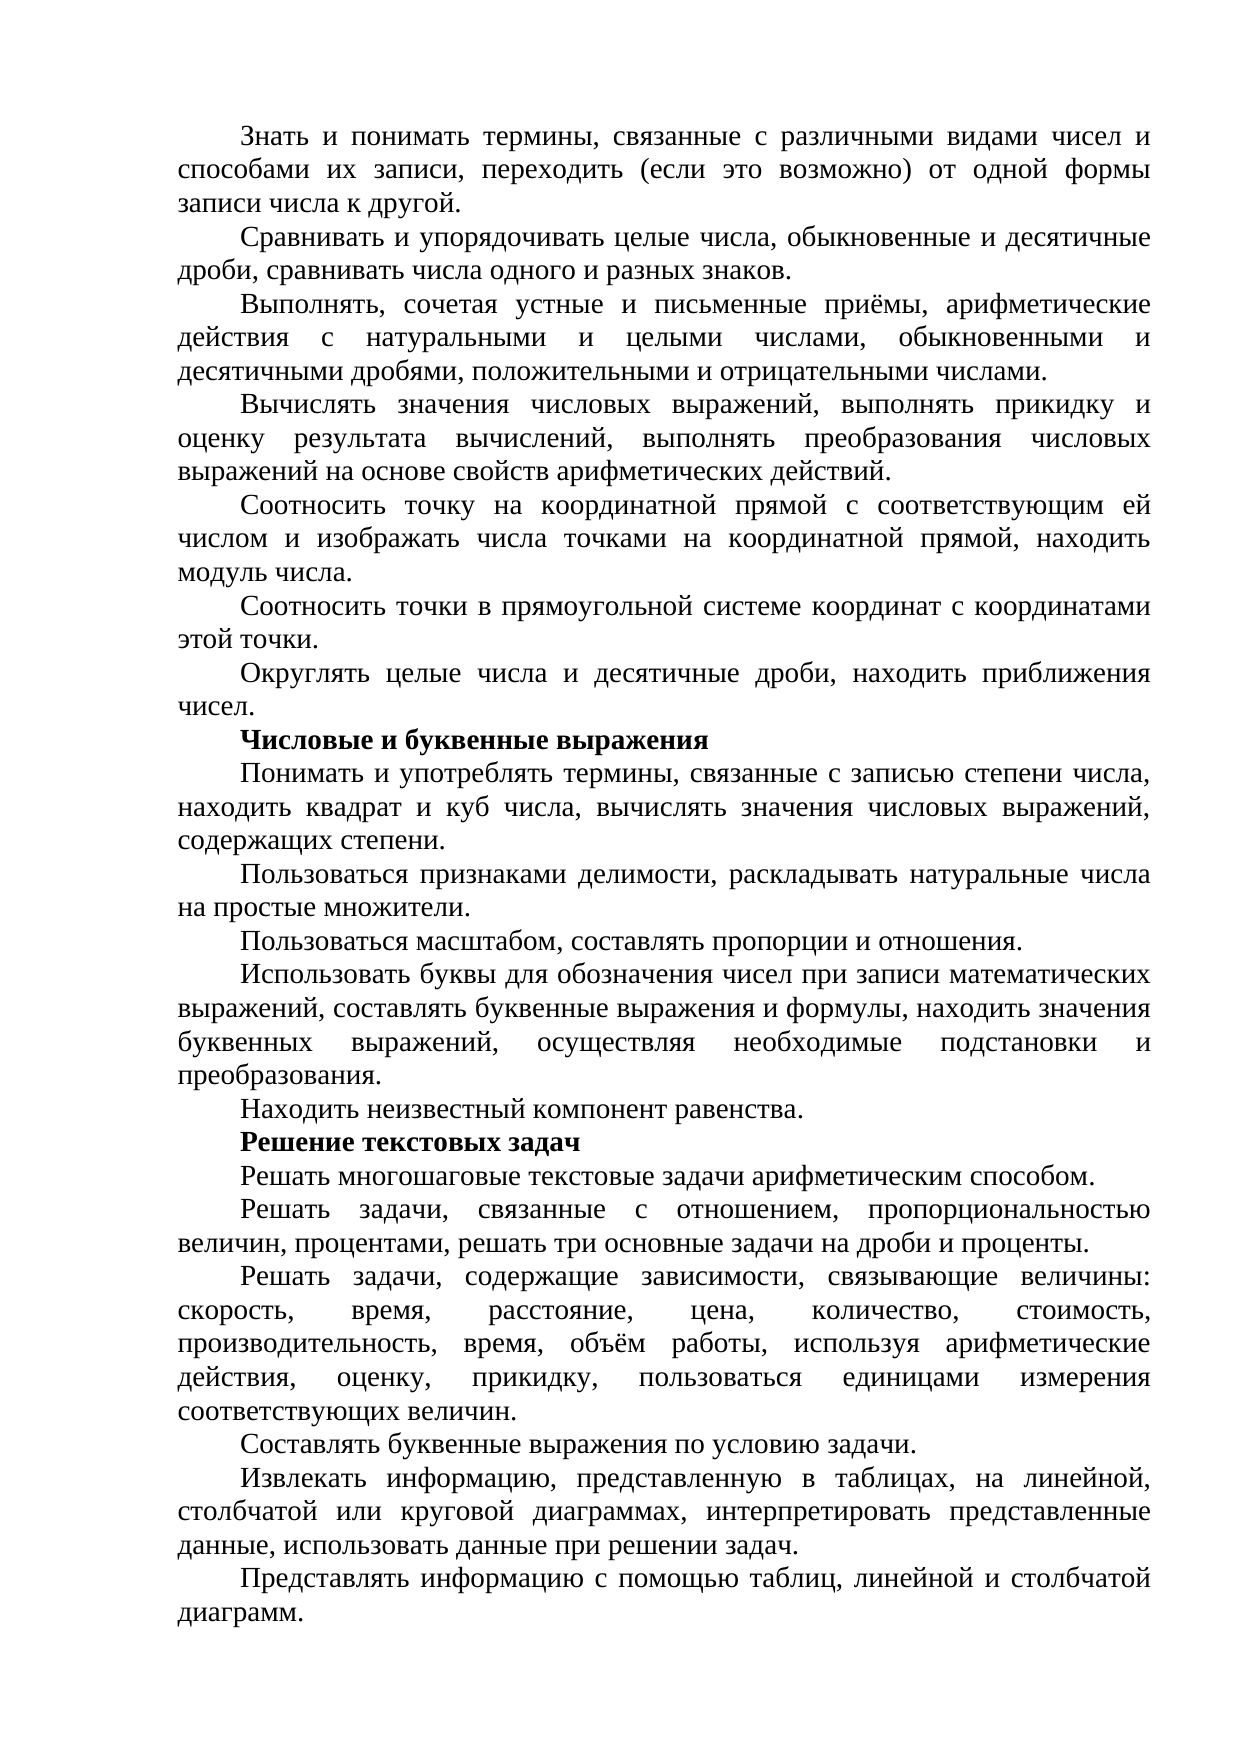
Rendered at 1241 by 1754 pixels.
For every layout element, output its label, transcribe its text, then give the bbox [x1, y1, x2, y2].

text Соотносить точки в прямоугольной системе координат с координатами этой точки. [177, 588, 1152, 655]
text Находить неизвестный компонент равенства. [177, 1091, 1152, 1124]
text Использовать буквы для обозначения чисел при записи математических выражений, составлять буквенные выражения и формулы, находить значения буквенных выражений, осуществляя необходимые подстановки и преобразования. [177, 957, 1152, 1091]
text Извлекать информацию, представленную в таблицах, на линейной, столбчатой или круговой диаграммах, интерпретировать представленные данные, использовать данные при решении задач. [177, 1460, 1152, 1560]
text Вычислять значения числовых выражений, выполнять прикидку и оценку результата вычислений, выполнять преобразования числовых выражений на основе свойств арифметических действий. [177, 386, 1152, 487]
text Решать задачи, связанные с отношением, пропорциональностью величин, процентами, решать три основные задачи на дроби и проценты. [177, 1191, 1152, 1258]
text Пользоваться признаками делимости, раскладывать натуральные числа на простые множители. [177, 856, 1152, 923]
text Пользоваться масштабом, составлять пропорции и отношения. [177, 923, 1152, 957]
text Сравнивать и упорядочивать целые числа, обыкновенные и десятичные дроби, сравнивать числа одного и разных знаков. [177, 219, 1152, 286]
text Решать многошаговые текстовые задачи арифметическим способом. [177, 1158, 1152, 1191]
text Округлять целые числа и десятичные дроби, находить приближения чисел. [177, 655, 1152, 722]
text Числовые и буквенные выражения [177, 722, 1152, 755]
text Решать задачи, содержащие зависимости, связывающие величины: скорость, время, расстояние, цена, количество, стоимость, производительность, время, объём работы, используя арифметические действия, оценку, прикидку, пользоваться единицами измерения соответствующих величин. [177, 1258, 1152, 1426]
text Знать и понимать термины, связанные с различными видами чисел и способами их записи, переходить (если это возможно) от одной формы записи числа к другой. [177, 118, 1152, 219]
text Понимать и употреблять термины, связанные с записью степени числа, находить квадрат и куб числа, вычислять значения числовых выражений, содержащих степени. [177, 755, 1152, 856]
text Выполнять, сочетая устные и письменные приёмы, арифметические действия с натуральными и целыми числами, обыкновенными и десятичными дробями, положительными и отрицательными числами. [177, 286, 1152, 386]
text Соотносить точку на координатной прямой с соответствующим ей числом и изображать числа точками на координатной прямой, находить модуль числа. [177, 487, 1152, 588]
text Представлять информацию с помощью таблиц, линейной и столбчатой диаграмм. [177, 1560, 1152, 1627]
text Составлять буквенные выражения по условию задачи. [177, 1426, 1152, 1460]
text Решение текстовых задач [177, 1124, 1152, 1158]
